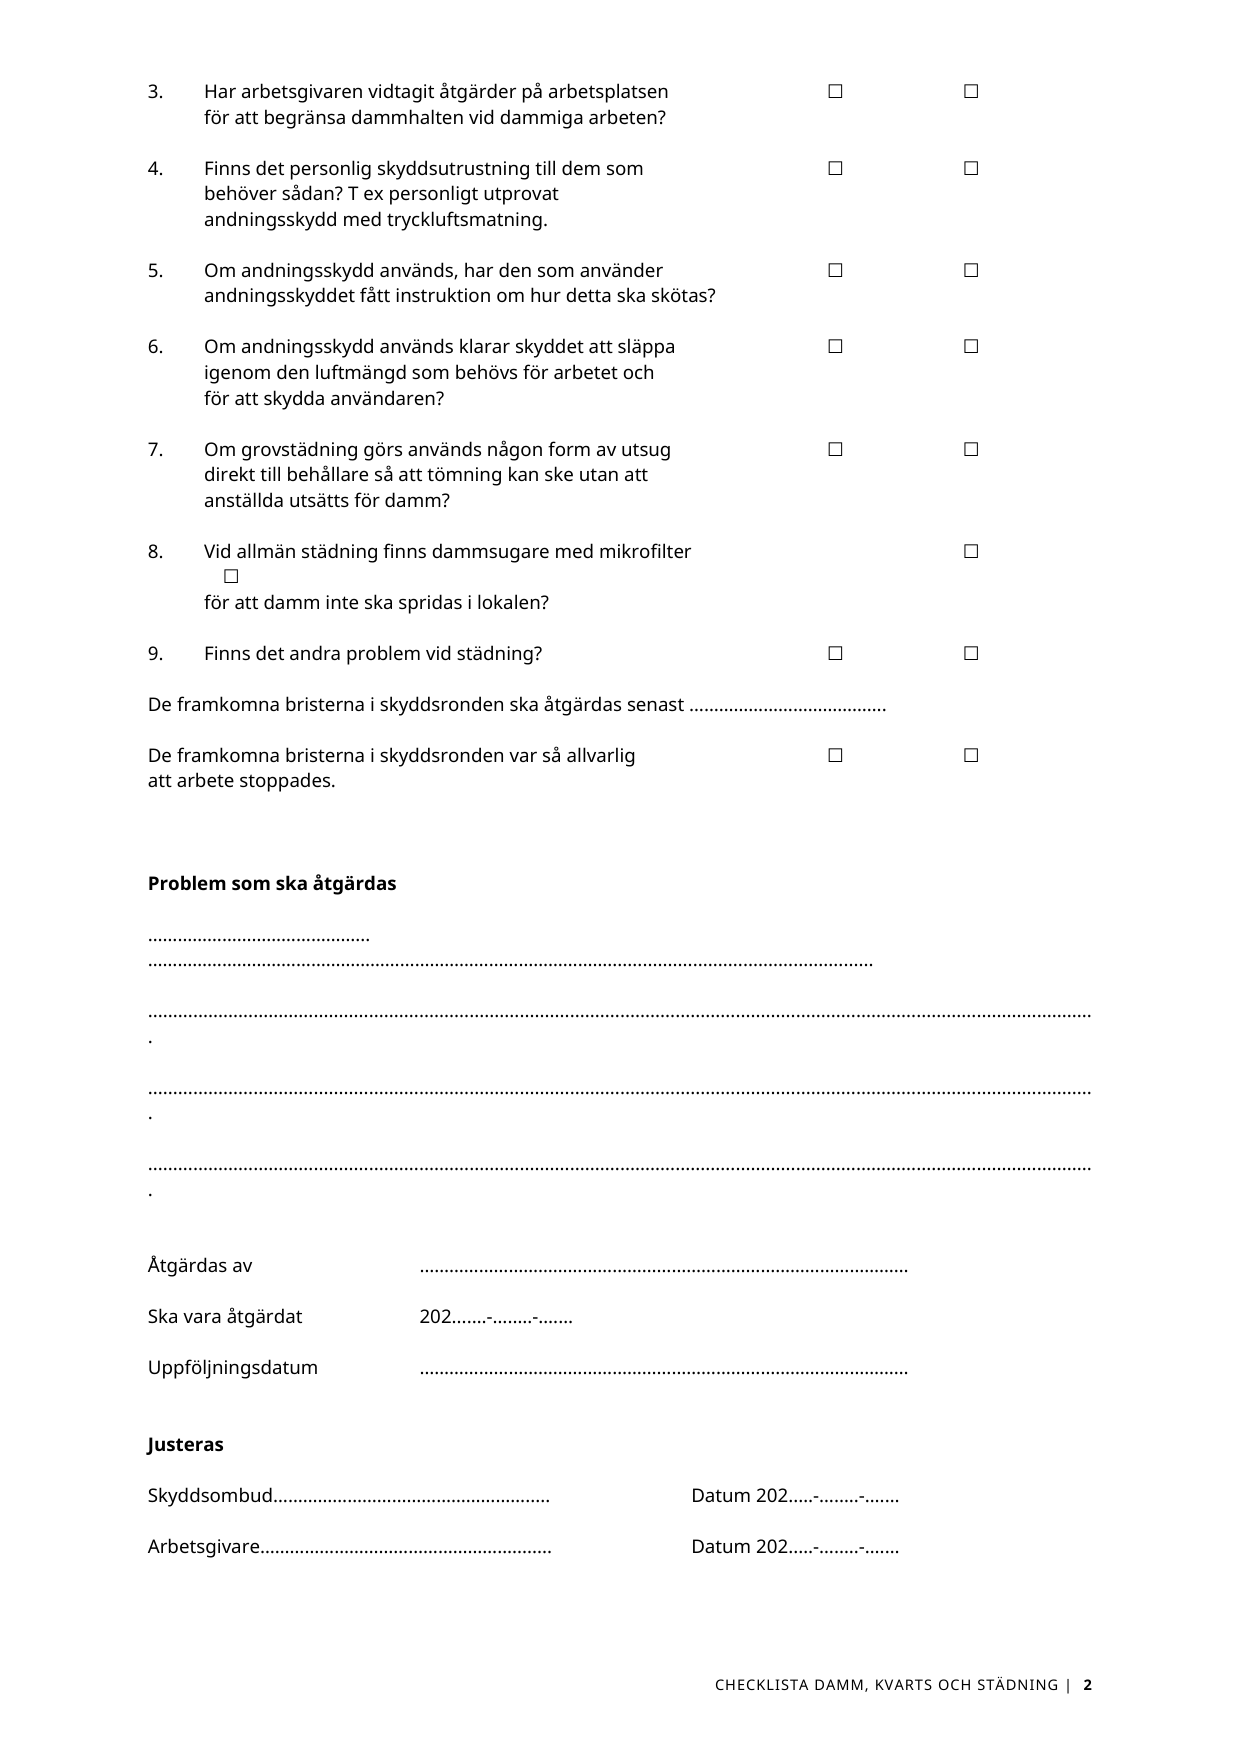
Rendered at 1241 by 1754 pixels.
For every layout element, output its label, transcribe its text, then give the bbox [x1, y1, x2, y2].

list Finns det andra problem vid städning? [148, 640, 1092, 666]
text Skyddsombud……………………………………………..... Datum 202..…-….….-….… [148, 1482, 1092, 1508]
text ……………………………………...…………………………………………………………………………………..................................................... [148, 895, 1092, 972]
list Om andningsskydd används klarar skyddet att släppa igenom den luftmängd som behövs för arbetet och för att skydda användaren? [148, 334, 1092, 436]
text De framkomna bristerna i skyddsronden ska åtgärdas senast …………………………………. [148, 691, 1092, 717]
text De framkomna bristerna i skyddsronden var så allvarlig att arbete stoppades. [148, 742, 1092, 793]
text Ska vara åtgärdat 202....…-….….-….… [148, 1304, 1092, 1329]
list Har arbetsgivaren vidtagit åtgärder på arbetsplatsen för att begränsa dammhalten vid dammiga arbeten? [148, 79, 1092, 155]
list Om andningsskydd används, har den som använder andningsskyddet fått instruktion om hur detta ska skötas? [148, 257, 1092, 334]
text ............................................................................................................................................................................................. [148, 997, 1092, 1048]
text Åtgärdas av ……………………………………………………………………………………… [148, 1253, 1092, 1278]
text ............................................................................................................................................................................................. [148, 1151, 1092, 1227]
text Uppföljningsdatum ……………………………………………………………………………………… [148, 1355, 1092, 1380]
text Arbetsgivare……………………………………………........ Datum 202..…-….….-….… [148, 1533, 1092, 1559]
list Om grovstädning görs används någon form av utsug direkt till behållare så att tömning kan ske utan att anställda utsätts för damm? [148, 436, 1092, 538]
list Vid allmän städning finns dammsugare med mikrofilter för att damm inte ska spridas i lokalen? [148, 538, 1092, 640]
list Finns det personlig skyddsutrustning till dem som behöver sådan? T ex personligt utprovat andningsskydd med tryckluftsmatning. [148, 155, 1092, 257]
text ............................................................................................................................................................................................. [148, 1074, 1092, 1125]
text Problem som ska åtgärdas [148, 870, 1092, 895]
text Justeras [148, 1431, 1092, 1457]
